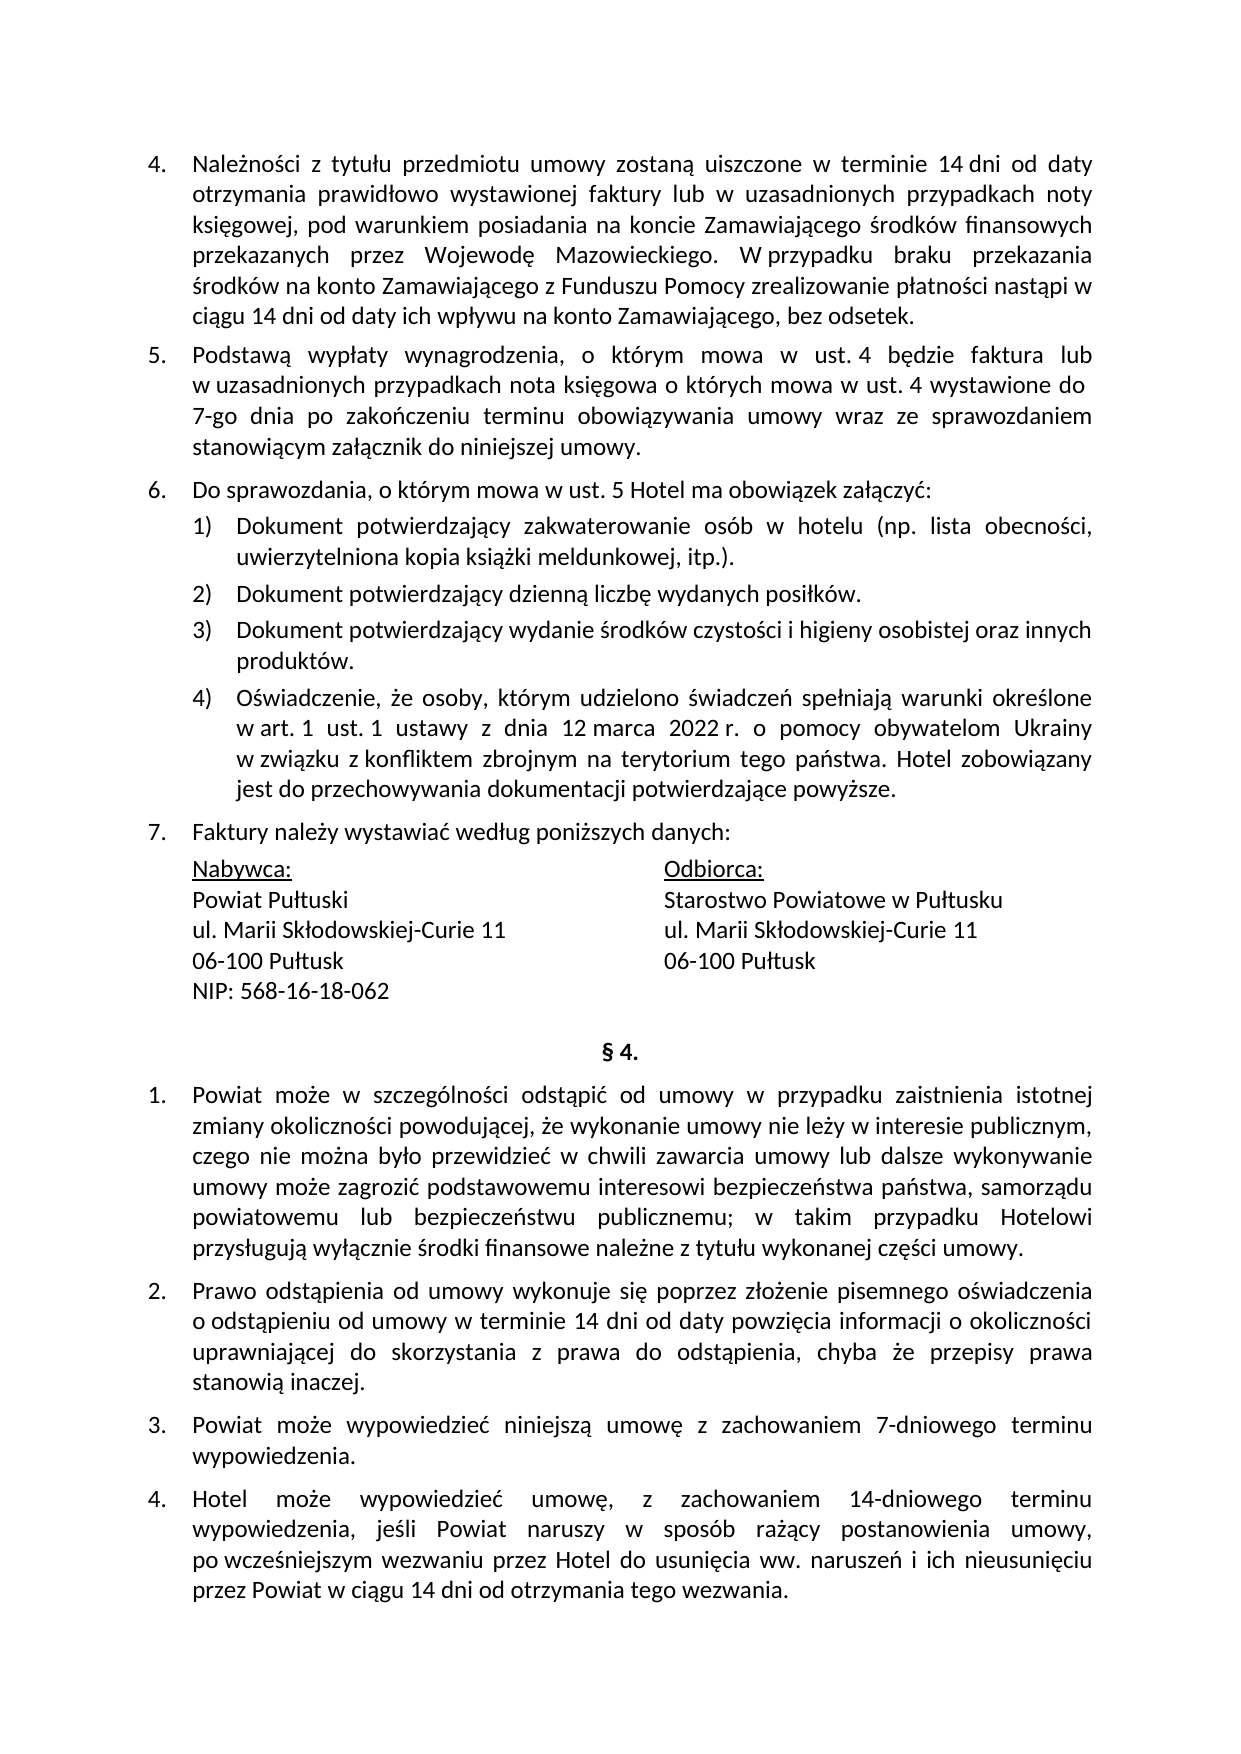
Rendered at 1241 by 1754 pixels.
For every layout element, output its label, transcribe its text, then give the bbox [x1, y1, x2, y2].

list Powiat może w szczególności odstąpić od umowy w przypadku zaistnienia istotnej zmiany okoliczności powodującej, że wykonanie umowy nie leży w interesie publicznym, czego nie można było przewidzieć w chwili zawarcia umowy lub dalsze wykonywanie umowy może zagrozić podstawowemu interesowi bezpieczeństwa państwa, samorządu powiatowemu lub bezpieczeństwu publicznemu; w takim przypadku Hotelowi przysługują wyłącznie środki finansowe należne z tytułu wykonanej części umowy. [148, 1079, 1092, 1262]
list Dokument potwierdzający wydanie środków czystości i higieny osobistej oraz innych produktów. [192, 614, 1092, 676]
list Powiat może wypowiedzieć niniejszą umowę z zachowaniem 7-dniowego terminu wypowiedzenia. [148, 1409, 1092, 1471]
text Nabywca: Odbiorca: [192, 853, 1092, 884]
list Dokument potwierdzający zakwaterowanie osób w hotelu (np. lista obecności, uwierzytelniona kopia książki meldunkowej, itp.). [192, 511, 1092, 572]
text § 4. [148, 1036, 1092, 1067]
text NIP: 568-16-18-062 [192, 975, 1092, 1006]
text 06-100 Pułtusk 06-100 Pułtusk [192, 945, 1092, 975]
list Hotel może wypowiedzieć umowę, z zachowaniem 14-dniowego terminu wypowiedzenia, jeśli Powiat naruszy w sposób rażący postanowienia umowy, po wcześniejszym wezwaniu przez Hotel do usunięcia ww. naruszeń i ich nieusunięciu przez Powiat w ciągu 14 dni od otrzymania tego wezwania. [148, 1483, 1092, 1605]
text ul. Marii Skłodowskiej-Curie 11 ul. Marii Skłodowskiej-Curie 11 [192, 914, 1092, 945]
list Do sprawozdania, o którym mowa w ust. 5 Hotel ma obowiązek załączyć: [148, 474, 1092, 504]
list Podstawą wypłaty wynagrodzenia, o którym mowa w ust. 4 będzie faktura lub w uzasadnionych przypadkach nota księgowa o których mowa w ust. 4 wystawione do 7-go dnia po zakończeniu terminu obowiązywania umowy wraz ze sprawozdaniem stanowiącym załącznik do niniejszej umowy. [148, 339, 1092, 461]
text Powiat Pułtuski Starostwo Powiatowe w Pułtusku [192, 884, 1092, 914]
list Dokument potwierdzający dzienną liczbę wydanych posiłków. [192, 578, 1092, 608]
list Faktury należy wystawiać według poniższych danych: [148, 816, 1092, 847]
list Oświadczenie, że osoby, którym udzielono świadczeń spełniają warunki określone w art. 1 ust. 1 ustawy z dnia 12 marca 2022 r. o pomocy obywatelom Ukrainy w związku z konfliktem zbrojnym na terytorium tego państwa. Hotel zobowiązany jest do przechowywania dokumentacji potwierdzające powyższe. [192, 682, 1092, 804]
list Należności z tytułu przedmiotu umowy zostaną uiszczone w terminie 14 dni od daty otrzymania prawidłowo wystawionej faktury lub w uzasadnionych przypadkach noty księgowej, pod warunkiem posiadania na koncie Zamawiającego środków finansowych przekazanych przez Wojewodę Mazowieckiego. W przypadku braku przekazania środków na konto Zamawiającego z Funduszu Pomocy zrealizowanie płatności nastąpi w ciągu 14 dni od daty ich wpływu na konto Zamawiającego, bez odsetek. [148, 148, 1092, 331]
list Prawo odstąpienia od umowy wykonuje się poprzez złożenie pisemnego oświadczenia o odstąpieniu od umowy w terminie 14 dni od daty powzięcia informacji o okoliczności uprawniającej do skorzystania z prawa do odstąpienia, chyba że przepisy prawa stanowią inaczej. [148, 1275, 1092, 1397]
